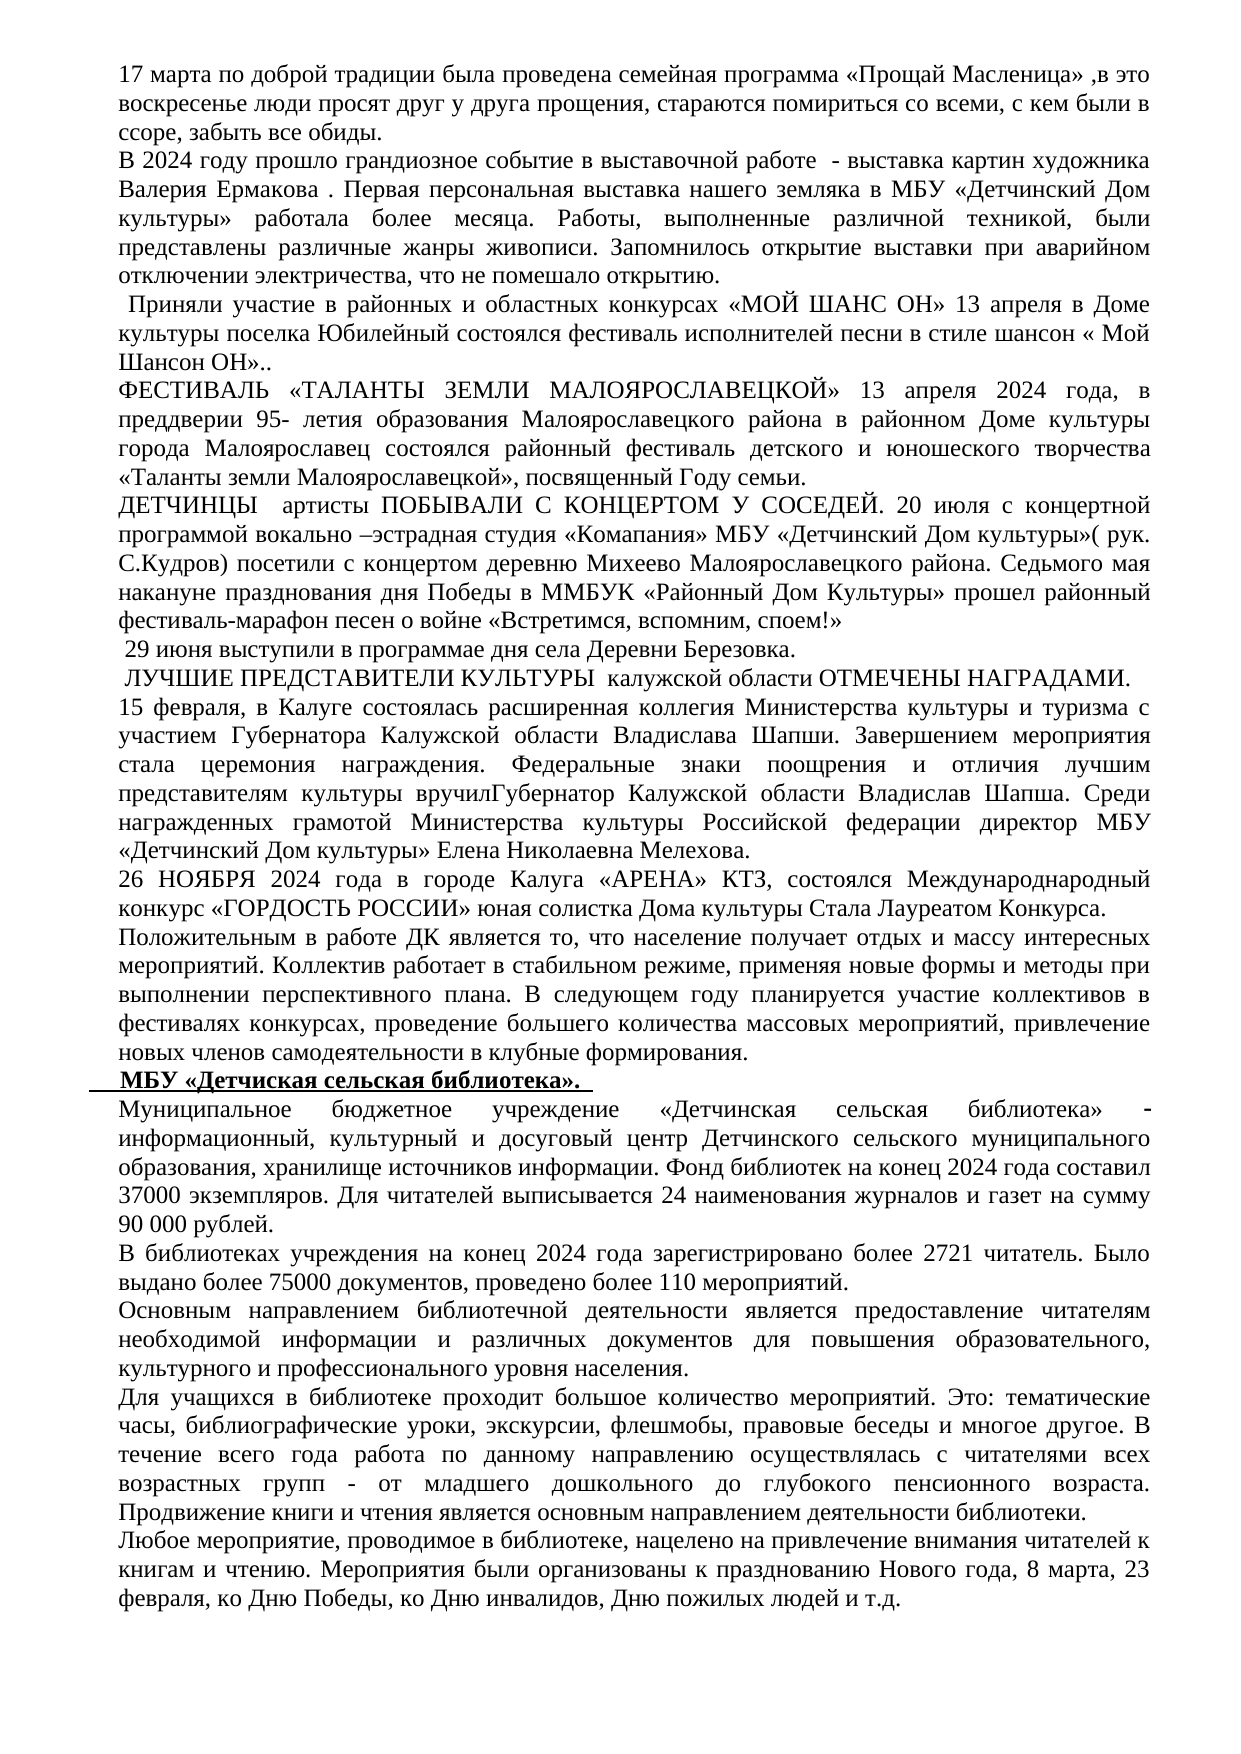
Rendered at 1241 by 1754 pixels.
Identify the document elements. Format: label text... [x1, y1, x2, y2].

text ФЕСТИВАЛЬ «ТАЛАНТЫ ЗЕМЛИ МАЛОЯРОСЛАВЕЦКОЙ» 13 апреля 2024 года, в преддверии 95- летия образования Малоярославецкого района в районном Доме культуры города Малоярославец состоялся районный фестиваль детского и юношеского творчества «Таланты земли Малоярославецкой», посвященный Году семьи. [118, 375, 1152, 490]
text 29 июня выступили в программае дня села Деревни Березовка. [118, 634, 1152, 663]
text 15 февраля, в Калуге состоялась расширенная коллегия Министерства культуры и туризма с участием Губернатора Калужской области Владислава Шапши. Завершением мероприятия стала церемония награждения. Федеральные знаки поощрения и отличия лучшим представителям культуры вручилГубернатор Калужской области Владислав Шапша. Среди награжденных грамотой Министерства культуры Российской федерации директор МБУ «Детчинский Дом культуры» Елена Николаевна Мелехова. [118, 692, 1152, 864]
text 26 НОЯБРЯ 2024 года в городе Калуга «АРЕНА» КТЗ, состоялся Международнародный конкурс «ГОРДОСТЬ РОССИИ» юная солистка Дома культуры Стала Лауреатом Конкурса. [118, 864, 1152, 922]
text Муниципальное бюджетное учреждение «Детчинская сельская библиотека» информационный, культурный и досуговый центр Детчинского сельского муниципального образования, хранилище источников информации. Фонд библиотек на конец 2024 года составил 37000 экземпляров. Для читателей выписывается 24 наименования журналов и газет на сумму 90 000 рублей. [118, 1094, 1152, 1238]
text В библиотеках учреждения на конец 2024 года зарегистрировано более 2721 читатель. Было выдано более 75000 документов, проведено более 110 мероприятий. [118, 1238, 1152, 1295]
text Основным направлением библиотечной деятельности является предоставление читателям необходимой информации и различных документов для повышения образовательного, культурного и профессионального уровня населения. [118, 1295, 1152, 1382]
text ДЕТЧИНЦЫ артисты ПОБЫВАЛИ С КОНЦЕРТОМ У СОСЕДЕЙ. 20 июля с концертной программой вокально –эстрадная студия «Комапания» МБУ «Детчинский Дом культуры»( рук. С.Кудров) посетили c концертом деревню Михеево Малоярославецкого района. Седьмого мая накануне празднования дня Победы в ММБУК «Районный Дом Культуры» прошел районный фестиваль-марафон песен о войне «Встретимся, вспомним, споем!» [118, 490, 1152, 634]
text Любое мероприятие, проводимое в библиотеке, нацелено на привлечение внимания читателей к книгам и чтению. Мероприятия были организованы к празднованию Нового года, 8 марта, 23 февраля, ко Дню Победы, ко Дню инвалидов, Дню пожилых людей и т.д. [118, 1525, 1152, 1612]
text Приняли участие в районных и областных конкурсах «МОЙ ШАНС ОН» 13 апреля в Доме культуры поселка Юбилейный состоялся фестиваль исполнителей песни в стиле шансон « Мой Шансон ОН».. [118, 289, 1152, 375]
text В 2024 году прошло грандиозное событие в выставочной работе - выставка картин художника Валерия Ермакова . Первая персональная выставка нашего земляка в МБУ «Детчинский Дом культуры» работала более месяца. Работы, выполненные различной техникой, были представлены различные жанры живописи. Запомнилось открытие выставки при аварийном отключении электричества, что не помешало открытию. [118, 145, 1152, 289]
text Для учащихся в библиотеке проходит большое количество мероприятий. Это: тематические часы, библиографические уроки, экскурсии, флешмобы, правовые беседы и многое другое. В течение всего года работа по данному направлению осуществлялась с читателями всех возрастных групп - от младшего дошкольного до глубокого пенсионного возраста. Продвижение книги и чтения является основным направлением деятельности библиотеки. [118, 1382, 1152, 1525]
text Положительным в работе ДК является то, что население получает отдых и массу интересных мероприятий. Коллектив работает в стабильном режиме, применяя новые формы и методы при выполнении перспективного плана. В следующем году планируется участие коллективов в фестивалях конкурсах, проведение большего количества массовых мероприятий, привлечение новых членов самодеятельности в клубные формирования. [118, 922, 1152, 1065]
text МБУ «Детчиская сельская библиотека». [44, 1065, 1152, 1094]
text 17 марта по доброй традиции была проведена семейная программа «Прощай Масленица» ,в это воскресенье люди просят друг у друга прощения, стараются помириться со всеми, с кем были в ссоре, забыть все обиды. [118, 59, 1152, 145]
text ЛУЧШИЕ ПРЕДСТАВИТЕЛИ КУЛЬТУРЫ калужской области ОТМЕЧЕНЫ НАГРАДАМИ. [118, 663, 1152, 692]
